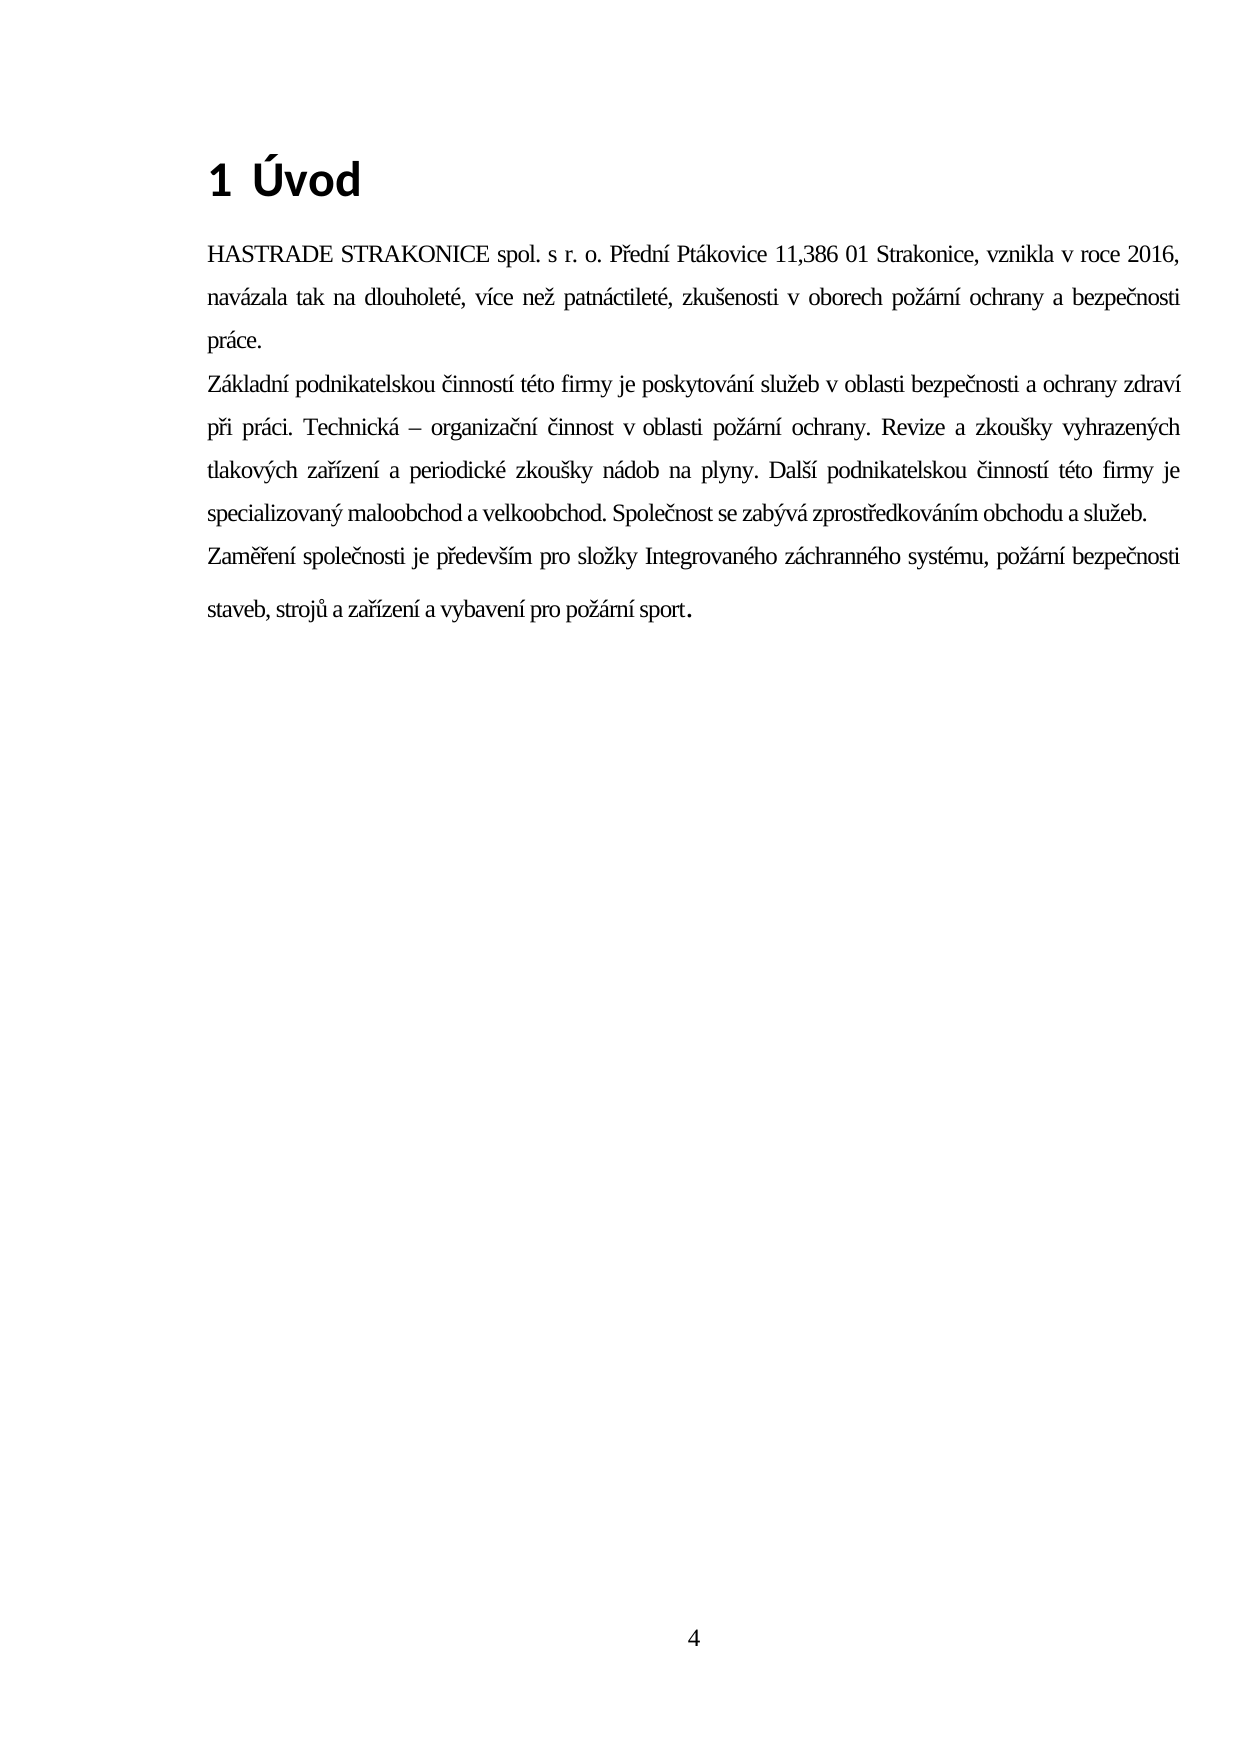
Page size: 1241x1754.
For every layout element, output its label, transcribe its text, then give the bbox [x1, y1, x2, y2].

subtitle Úvod [207, 148, 1181, 209]
text Zaměření společnosti je především pro složky Integrovaného záchranného systému, požární bezpečnosti staveb, strojů a zařízení a vybavení pro požární sport. [207, 541, 1181, 624]
text HASTRADE STRAKONICE spol. s r. o. Přední Ptákovice 11,386 01 Strakonice, vznikla v roce 2016, navázala tak na dlouholeté, více než patnáctileté, zkušenosti v oborech požární ochrany a bezpečnosti práce. [207, 239, 1181, 354]
text Základní podnikatelskou činností této firmy je poskytování služeb v oblasti bezpečnosti a ochrany zdraví při práci. Technická – organizační činnost v oblasti požární ochrany. Revize a zkoušky vyhrazených tlakových zařízení a periodické zkoušky nádob na plyny. Další podnikatelskou činností této firmy je specializovaný maloobchod a velkoobchod. Společnost se zabývá zprostředkováním obchodu a služeb. [207, 369, 1181, 527]
